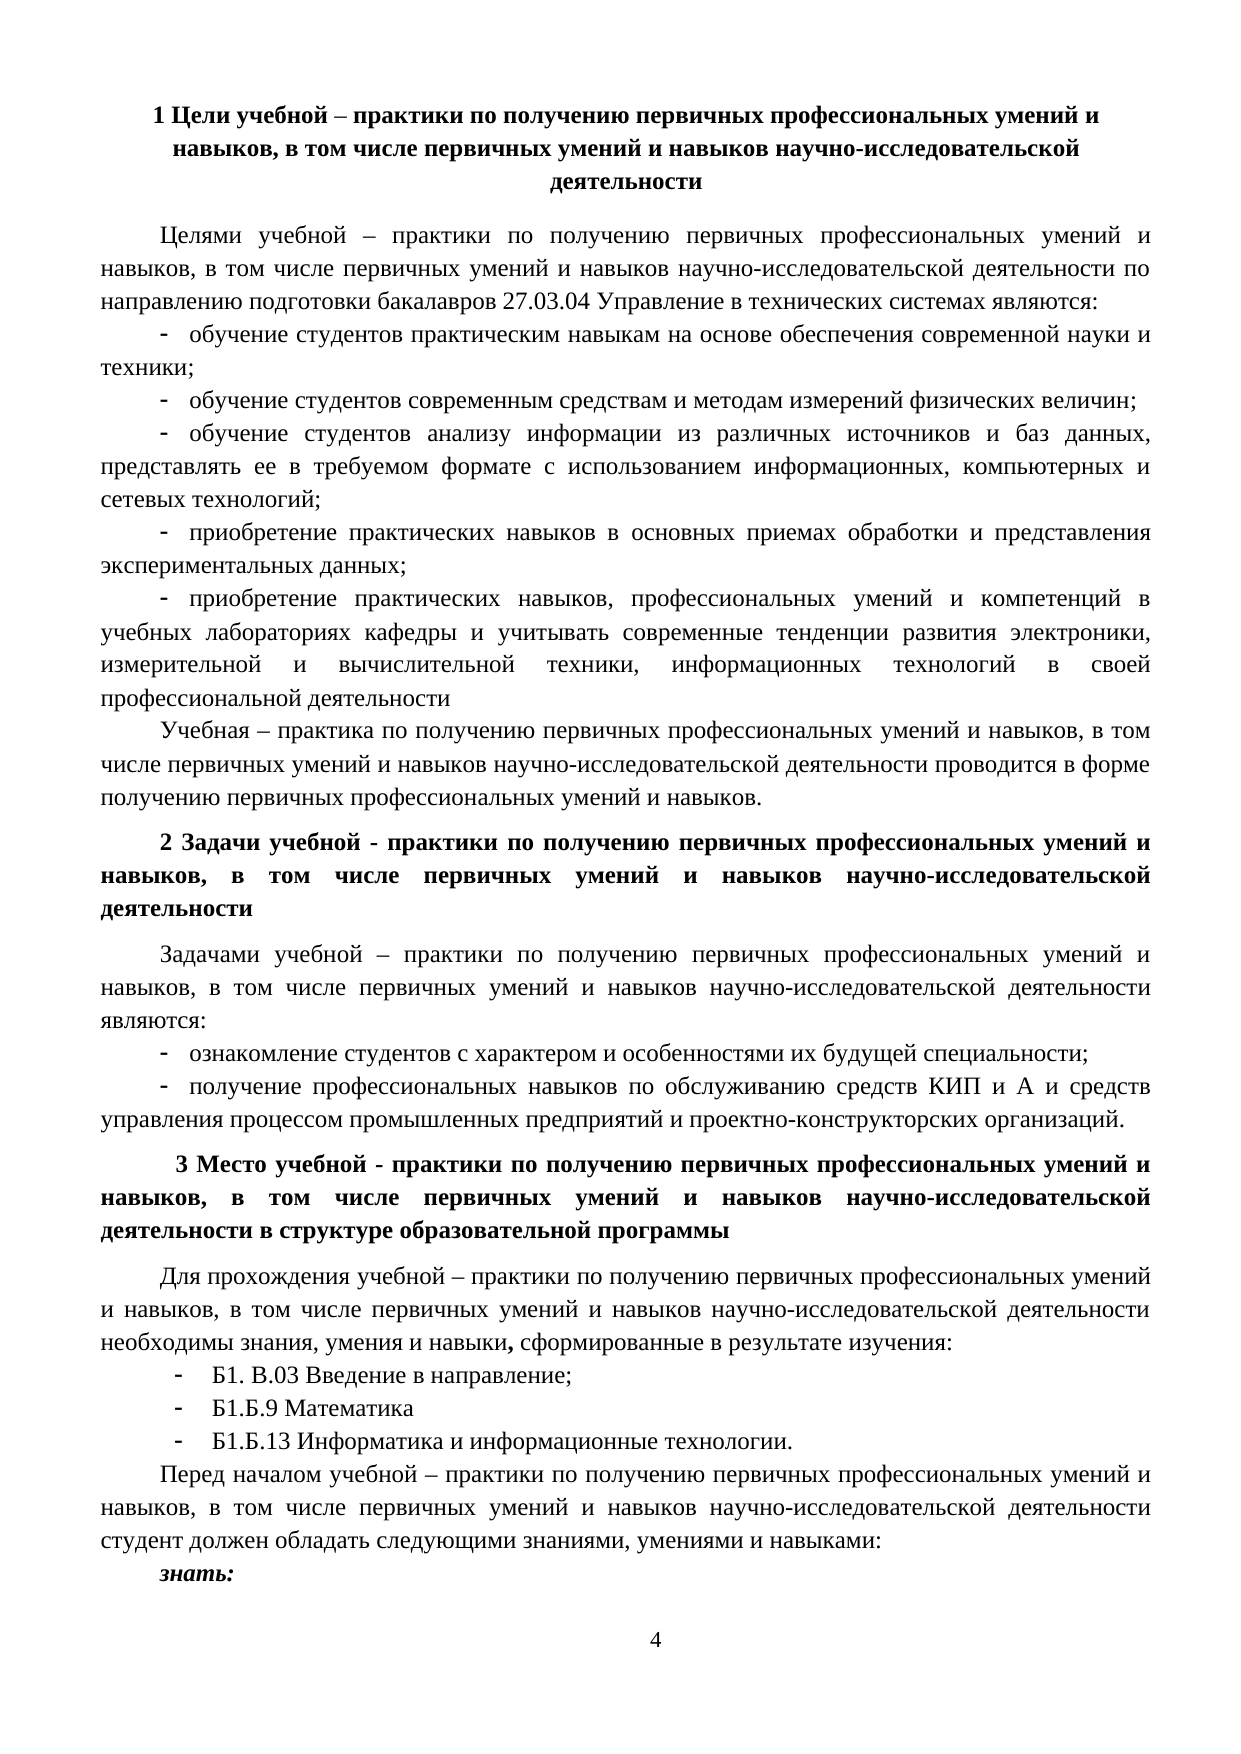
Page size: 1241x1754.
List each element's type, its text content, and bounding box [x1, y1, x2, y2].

list Б1.Б.13 Информатика и информационные технологии. [174, 1426, 1152, 1455]
text Задачами учебной – практики по получению первичных профессиональных умений и навыков, в том числе первичных умений и навыков научно-исследовательской деятельности являются: [100, 939, 1152, 1033]
text Целями учебной – практики по получению первичных профессиональных умений и навыков, в том числе первичных умений и навыков научно-исследовательской деятельности по направлению подготовки бакалавров 27.03.04 Управление в технических системах являются: [100, 220, 1152, 315]
text Перед началом учебной – практики по получению первичных профессиональных умений и навыков, в том числе первичных умений и навыков научно-исследовательской деятельности студент должен обладать следующими знаниями, умениями и навыками: [100, 1459, 1152, 1554]
list обучение студентов практическим навыкам на основе обеспечения современной науки и техники; [100, 319, 1152, 381]
text Учебная – практика по получению первичных профессиональных умений и навыков, в том числе первичных умений и навыков научно-исследовательской деятельности проводится в форме получению первичных профессиональных умений и навыков. [100, 716, 1152, 810]
list получение профессиональных навыков по обслуживанию средств КИП и А и средств управления процессом промышленных предприятий и проектно-конструкторских организаций. [100, 1071, 1152, 1133]
list обучение студентов современным средствам и методам измерений физических величин; [100, 385, 1152, 414]
text знать: [100, 1558, 1152, 1587]
list приобретение практических навыков, профессиональных умений и компетенций в учебных лабораториях кафедры и учитывать современные тенденции развития электроники, измерительной и вычислительной техники, информационных технологий в своей профессиональной деятельности [100, 583, 1152, 711]
text 2 Задачи учебной - практики по получению первичных профессиональных умений и навыков, в том числе первичных умений и навыков научно-исследовательской деятельности [100, 827, 1152, 922]
list приобретение практических навыков в основных приемах обработки и представления экспериментальных данных; [100, 517, 1152, 579]
list Б1. В.03 Введение в направление; [174, 1360, 1152, 1389]
text 3 Место учебной - практики по получению первичных профессиональных умений и навыков, в том числе первичных умений и навыков научно-исследовательской деятельности в структуре образовательной программы [100, 1149, 1152, 1244]
text Для прохождения учебной – практики по получению первичных профессиональных умений и навыков, в том числе первичных умений и навыков научно-исследовательской деятельности необходимы знания, умения и навыки, сформированные в результате изучения: [100, 1261, 1152, 1356]
text 1 Цели учебной – практики по получению первичных профессиональных умений и навыков, в том числе первичных умений и навыков научно-исследовательской деятельности [100, 100, 1152, 195]
list ознакомление студентов с характером и особенностями их будущей специальности; [100, 1038, 1152, 1067]
list обучение студентов анализу информации из различных источников и баз данных, представлять ее в требуемом формате с использованием информационных, компьютерных и сетевых технологий; [100, 418, 1152, 513]
list Б1.Б.9 Математика [174, 1393, 1152, 1422]
